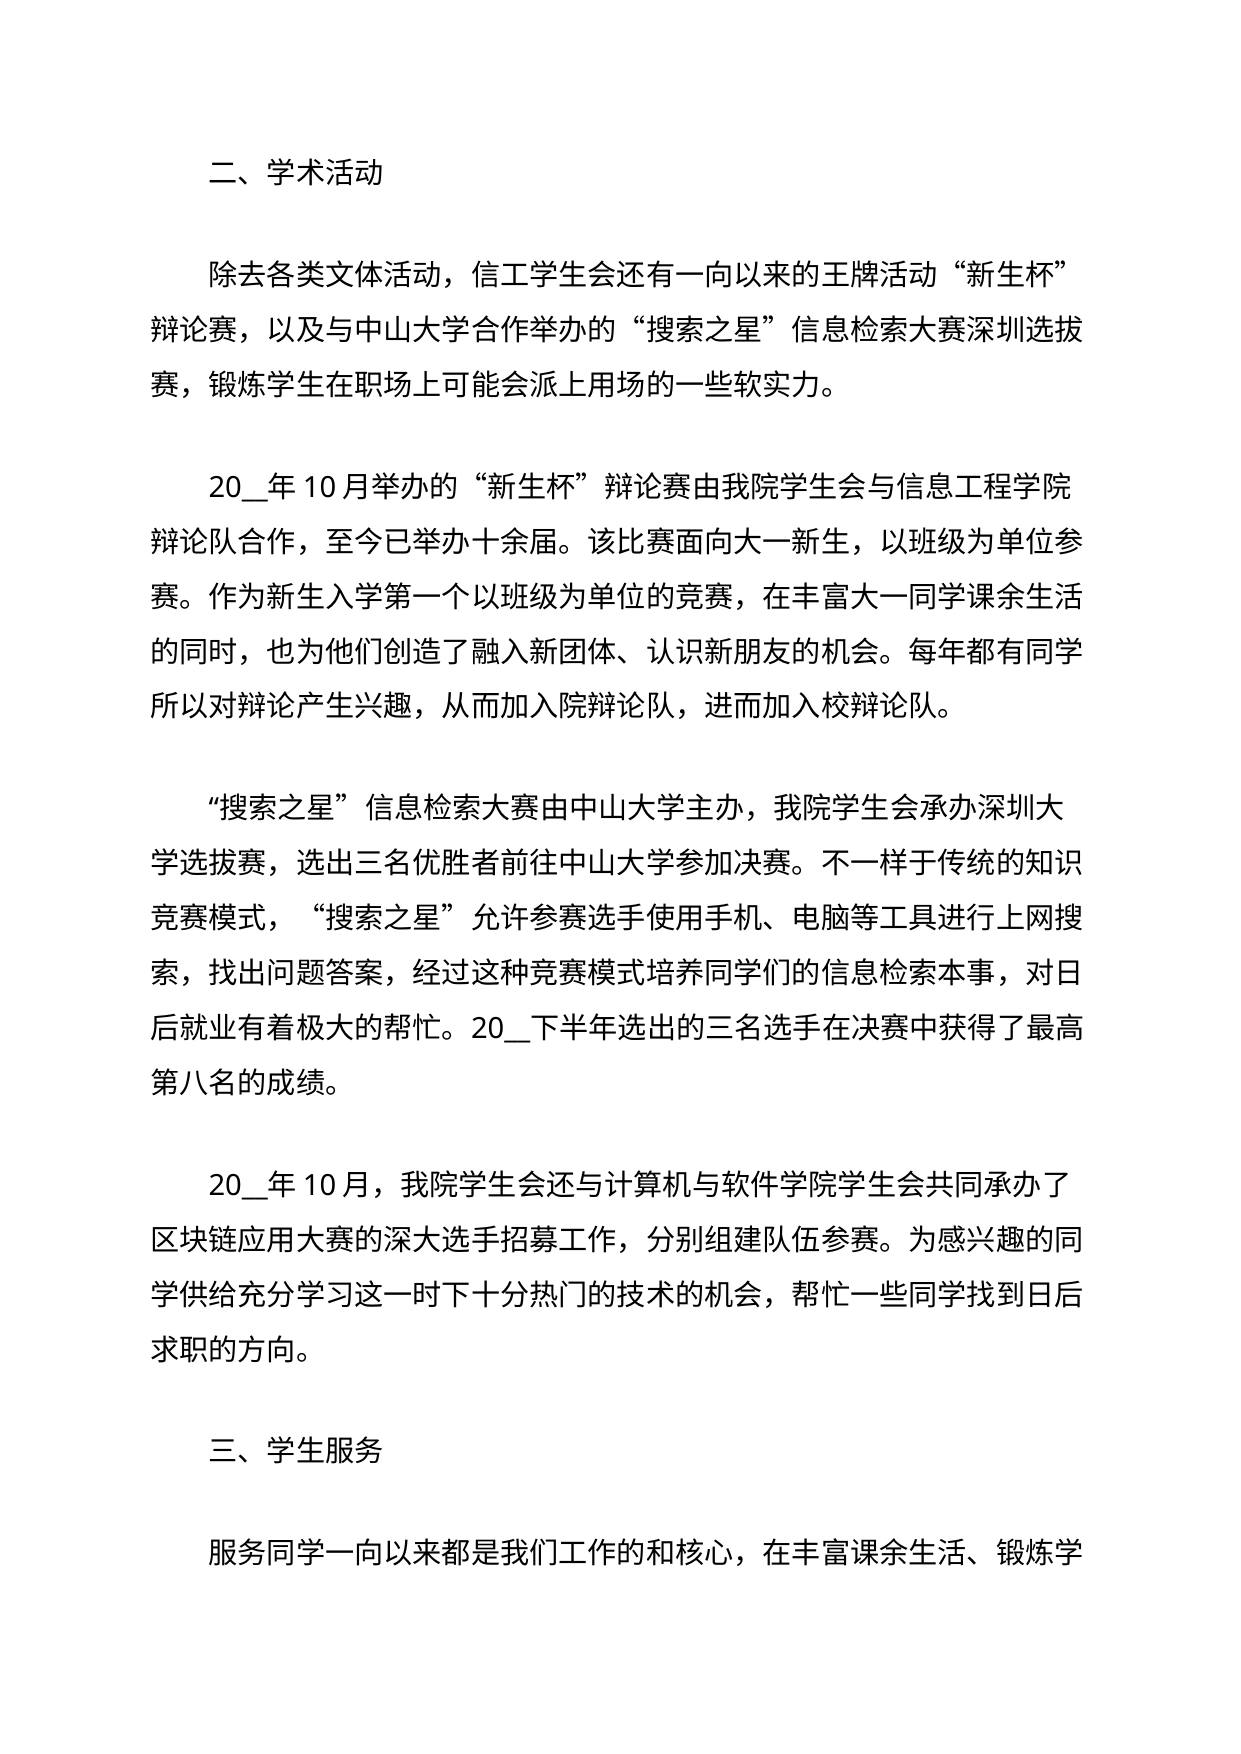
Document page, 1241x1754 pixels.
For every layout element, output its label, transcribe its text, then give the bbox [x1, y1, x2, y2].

text 20__年10月举办的“新生杯”辩论赛由我院学生会与信息工程学院辩论队合作，至今已举办十余届。该比赛面向大一新生，以班级为单位参赛。作为新生入学第一个以班级为单位的竞赛，在丰富大一同学课余生活的同时，也为他们创造了融入新团体、认识新朋友的机会。每年都有同学所以对辩论产生兴趣，从而加入院辩论队，进而加入校辩论队。 [150, 463, 1090, 725]
text 20__年10月，我院学生会还与计算机与软件学院学生会共同承办了区块链应用大赛的深大选手招募工作，分别组建队伍参赛。为感兴趣的同学供给充分学习这一时下十分热门的技术的机会，帮忙一些同学找到日后求职的方向。 [150, 1161, 1090, 1368]
text 二、学术活动 [150, 150, 1090, 192]
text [150, 1529, 1090, 1572]
text “搜索之星”信息检索大赛由中山大学主办，我院学生会承办深圳大学选拔赛，选出三名优胜者前往中山大学参加决赛。不一样于传统的知识竞赛模式，“搜索之星”允许参赛选手使用手机、电脑等工具进行上网搜索，找出问题答案，经过这种竞赛模式培养同学们的信息检索本事，对日后就业有着极大的帮忙。20__下半年选出的三名选手在决赛中获得了最高第八名的成绩。 [150, 785, 1090, 1102]
text 三、学生服务 [150, 1428, 1090, 1470]
text 除去各类文体活动，信工学生会还有一向以来的王牌活动“新生杯”辩论赛，以及与中山大学合作举办的“搜索之星”信息检索大赛深圳选拔赛，锻炼学生在职场上可能会派上用场的一些软实力。 [150, 252, 1090, 404]
